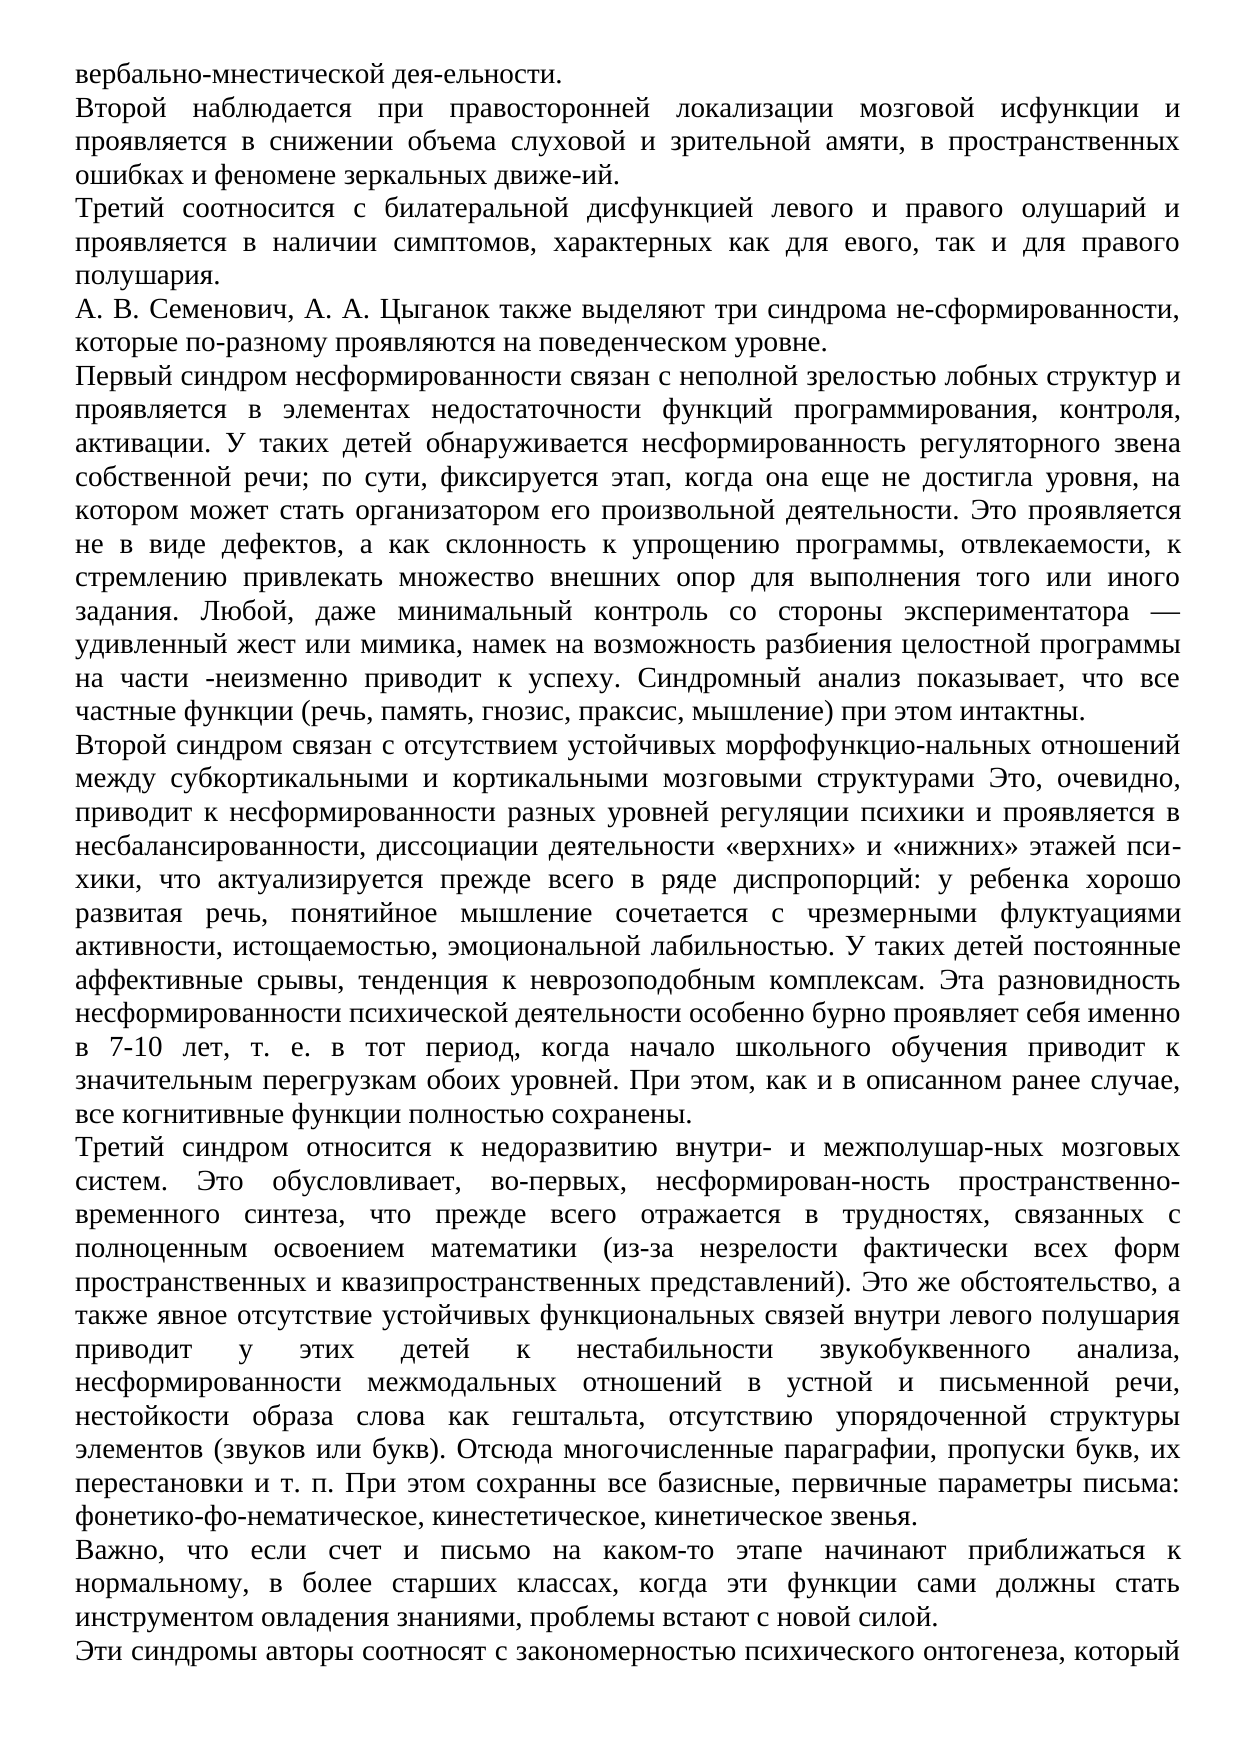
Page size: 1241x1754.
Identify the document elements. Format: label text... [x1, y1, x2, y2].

text Третий соотносится с билатеральной дисфункцией левого и правого олушарий и проявляется в наличии симптомов, характерных как для евого, так и для правого полушария. [75, 190, 1181, 291]
text Третий синдром относится к недоразвитию внутри- и межполушар-ных мозговых систем. Это обусловливает, во-первых, несформирован-ность пространственно-временного синтеза, что прежде всего отражается в трудностях, связанных с полноценным освоением математики (из-за незрелости фактически всех форм пространственных и квазипространственных представлений). Это же обстоятельство, а также явное отсутствие устойчивых функциональных связей внутри левого полушария приводит у этих детей к нестабильности звукобуквенного анализа, несформированности межмодальных отношений в устной и письменной речи, нестойкости образа слова как гештальта, отсутствию упорядоченной структуры элементов (звуков или букв). Отсюда многочисленные параграфии, пропуски букв, их перестановки и т. п. При этом сохранны все базисные, первичные параметры письма: фонетико-фо-нематическое, кинестетическое, кинетическое звенья. [75, 1129, 1181, 1532]
text Второй наблюдается при правосторонней локализации мозговой исфункции и проявляется в снижении объема слуховой и зрительной амяти, в пространственных ошибках и феномене зеркальных движе-ий. [75, 90, 1181, 190]
text А. В. Семенович, А. А. Цыганок также выделяют три синдрома не-сформированности, которые по-разному проявляются на поведенческом уровне. [75, 291, 1181, 358]
text Первый синдром несформированности связан с неполной зрелостью лобных структур и проявляется в элементах недостаточности функций программирования, контроля, активации. У таких детей обнаруживается несформированность регуляторного звена собственной речи; по сути, фиксируется этап, когда она еще не достигла уровня, на котором может стать организатором его произвольной деятельности. Это проявляется не в виде дефектов, а как склонность к упрощению программы, отвлекаемости, к стремлению привлекать множество внешних опор для выполнения того или иного задания. Любой, даже минимальный контроль со стороны экспериментатора — удивленный жест или мимика, намек на возможность разбиения целостной программы на части -неизменно приводит к успеху. Синдромный анализ показывает, что все частные функции (речь, память, гнозис, праксис, мышление) при этом интактны. [75, 358, 1181, 727]
text Важно, что если счет и письмо на каком-то этапе начинают приближаться к нормальному, в более старших классах, когда эти функции сами должны стать инструментом овладения знаниями, проблемы встают с новой силой. [75, 1532, 1181, 1633]
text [75, 1633, 1181, 1666]
text Второй синдром связан с отсутствием устойчивых морфофункцио-нальных отношений между субкортикальными и кортикальными мозговыми структурами Это, очевидно, приводит к несформированности разных уровней регуляции психики и проявляется в несбалансированности, диссоциации деятельности «верхних» и «нижних» этажей психики, что актуализируется прежде всего в ряде диспропорций: у ребенка хорошо развитая речь, понятийное мышление сочетается с чрезмерными флуктуациями активности, истощаемостью, эмоциональной лабильностью. У таких детей постоянные аффективные срывы, тенденция к неврозоподобным комплексам. Эта разновидность несформированности психической деятельности особенно бурно проявляет себя именно в 7-10 лет, т. е. в тот период, когда начало школьного обучения приводит к значительным перегрузкам обоих уровней. При этом, как и в описанном ранее случае, все когнитивные функции полностью сохранены. [75, 727, 1181, 1129]
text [75, 56, 1181, 90]
